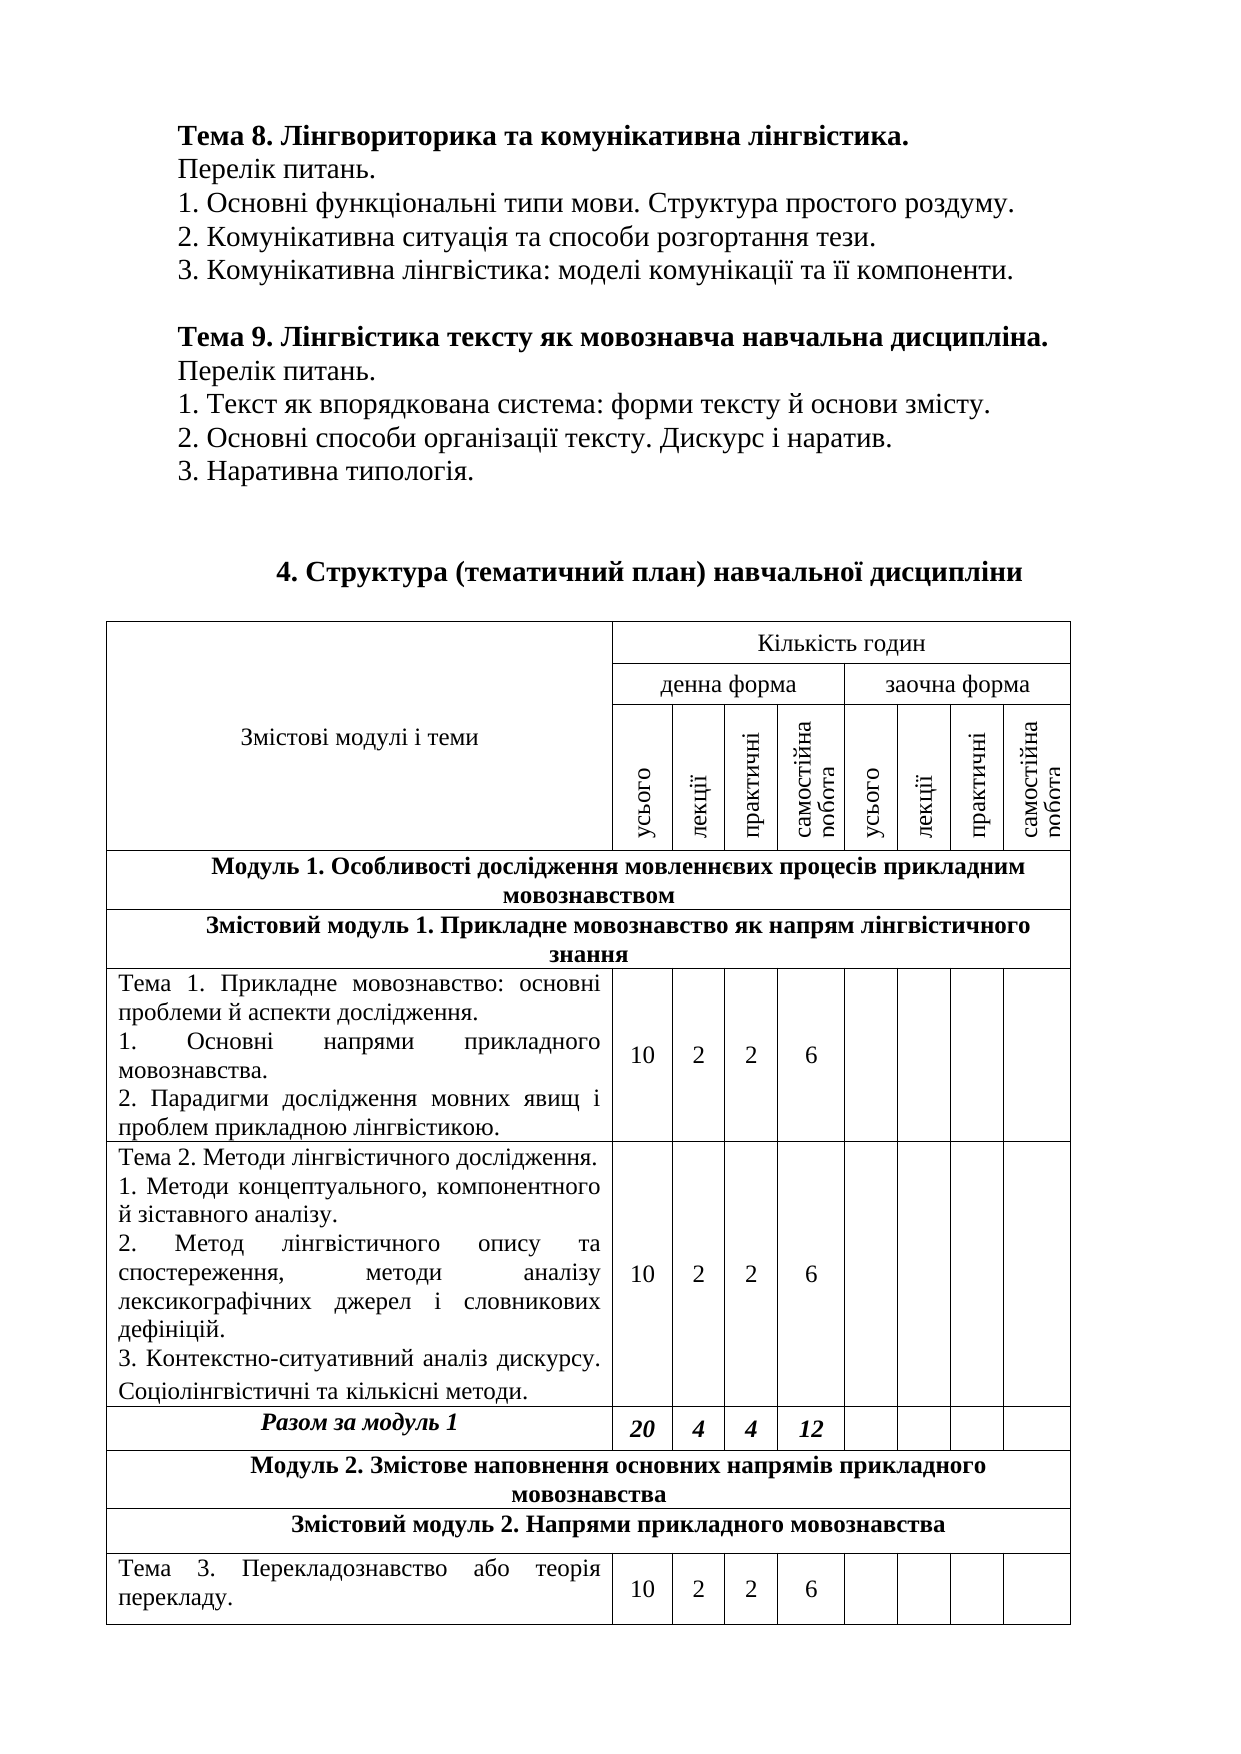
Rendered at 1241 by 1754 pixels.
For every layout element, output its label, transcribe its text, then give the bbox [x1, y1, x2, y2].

table_cell 10 [613, 969, 672, 1141]
table_cell [1004, 1407, 1070, 1449]
table_cell 4 [673, 1407, 724, 1449]
table_cell 2 [673, 969, 724, 1141]
table_cell практичні [725, 705, 777, 850]
table_cell 2 [673, 1142, 724, 1406]
table_cell 4 [725, 1407, 777, 1449]
table_cell лекції [673, 705, 724, 850]
table_cell [951, 969, 1003, 1141]
table_cell Модуль 1. Особливості дослідження мовленнєвих процесів прикладним мовознавством [107, 851, 1070, 909]
text Перелік питань. [118, 353, 1122, 386]
text 2. Основні способи організації тексту. Дискурс і наратив. [118, 420, 1122, 453]
text 4. Структура (тематичний план) навчальної дисципліни [118, 554, 1122, 588]
table_cell 2 [725, 1142, 777, 1406]
table_cell 2 [725, 969, 777, 1141]
table_cell 6 [778, 969, 844, 1141]
table_cell [951, 1554, 1003, 1624]
table_header Змістові модулі і теми [107, 622, 612, 850]
table_cell усього [845, 705, 897, 850]
table_cell [845, 1142, 897, 1406]
table_cell практичні [951, 705, 1003, 850]
table_cell заочна форма [845, 664, 1070, 704]
text 3. Комунікативна лінгвістика: моделі комунікації та її компоненти. [118, 252, 1122, 286]
text 1. Текст як впорядкована система: форми тексту й основи змісту. [118, 386, 1122, 420]
table_cell [1004, 1554, 1070, 1624]
text Перелік питань. [118, 152, 1122, 185]
table_cell Змістовий модуль 2. Напрями прикладного мовознавства [107, 1509, 1070, 1552]
table_cell 20 [613, 1407, 672, 1449]
table_cell [1004, 1142, 1070, 1406]
table_cell [845, 1554, 897, 1624]
table_cell денна форма [613, 664, 844, 704]
table_cell Змістовий модуль 1. Прикладне мовознавство як напрям лінгвістичного знання [107, 910, 1070, 967]
table_cell [1004, 969, 1070, 1141]
table_cell 2 [725, 1554, 777, 1624]
table_cell [845, 969, 897, 1141]
table_cell 2 [673, 1554, 724, 1624]
table_cell 6 [778, 1142, 844, 1406]
table_cell Тема 2. Методи лінгвістичного дослідження. 1. Методи концептуального, компонентного й зіставного аналізу. 2. Метод лінгвістичного опису та спостереження, методи аналізу лексикографічних джерел і словникових дефініцій. 3. Контекстно-ситуативний аналіз дискурсу. Соціолінгвістичні та кількісні методи. [107, 1142, 612, 1406]
table_cell [951, 1407, 1003, 1449]
text 2. Комунікативна ситуація та способи розгортання тези. [118, 219, 1122, 252]
table_cell [845, 1407, 897, 1449]
table_cell 10 [613, 1554, 672, 1624]
table_header Кількість годин [613, 622, 1070, 663]
table_cell Тема 1. Прикладне мовознавство: основні проблеми й аспекти дослідження. 1. Основні напрями прикладного мовознавства. 2. Парадигми дослідження мовних явищ і проблем прикладною лінгвістикою. [107, 969, 612, 1141]
table_cell Разом за модуль 1 [107, 1407, 612, 1449]
table_cell [898, 969, 950, 1141]
table_cell самостійна робота [1004, 705, 1070, 850]
table_cell [898, 1142, 950, 1406]
table_cell самостійна робота [778, 705, 844, 850]
table_cell усього [613, 705, 672, 850]
text 1. Основні функціональні типи мови. Структура простого роздуму. [118, 185, 1122, 219]
table_cell [898, 1554, 950, 1624]
table_cell 10 [613, 1142, 672, 1406]
table_cell 12 [778, 1407, 844, 1449]
table_cell лекції [898, 705, 950, 850]
text 3. Наративна типологія. [118, 453, 1122, 487]
table_cell [898, 1407, 950, 1449]
table_cell 6 [778, 1554, 844, 1624]
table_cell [107, 1554, 612, 1624]
table_cell Модуль 2. Змістове наповнення основних напрямів прикладного мовознавства [107, 1451, 1070, 1508]
table_cell [951, 1142, 1003, 1406]
text Тема 9. Лінгвістика тексту як мовознавча навчальна дисципліна. [118, 319, 1122, 353]
text Тема 8. Лінгвориторика та комунікативна лінгвістика. [118, 118, 1122, 152]
